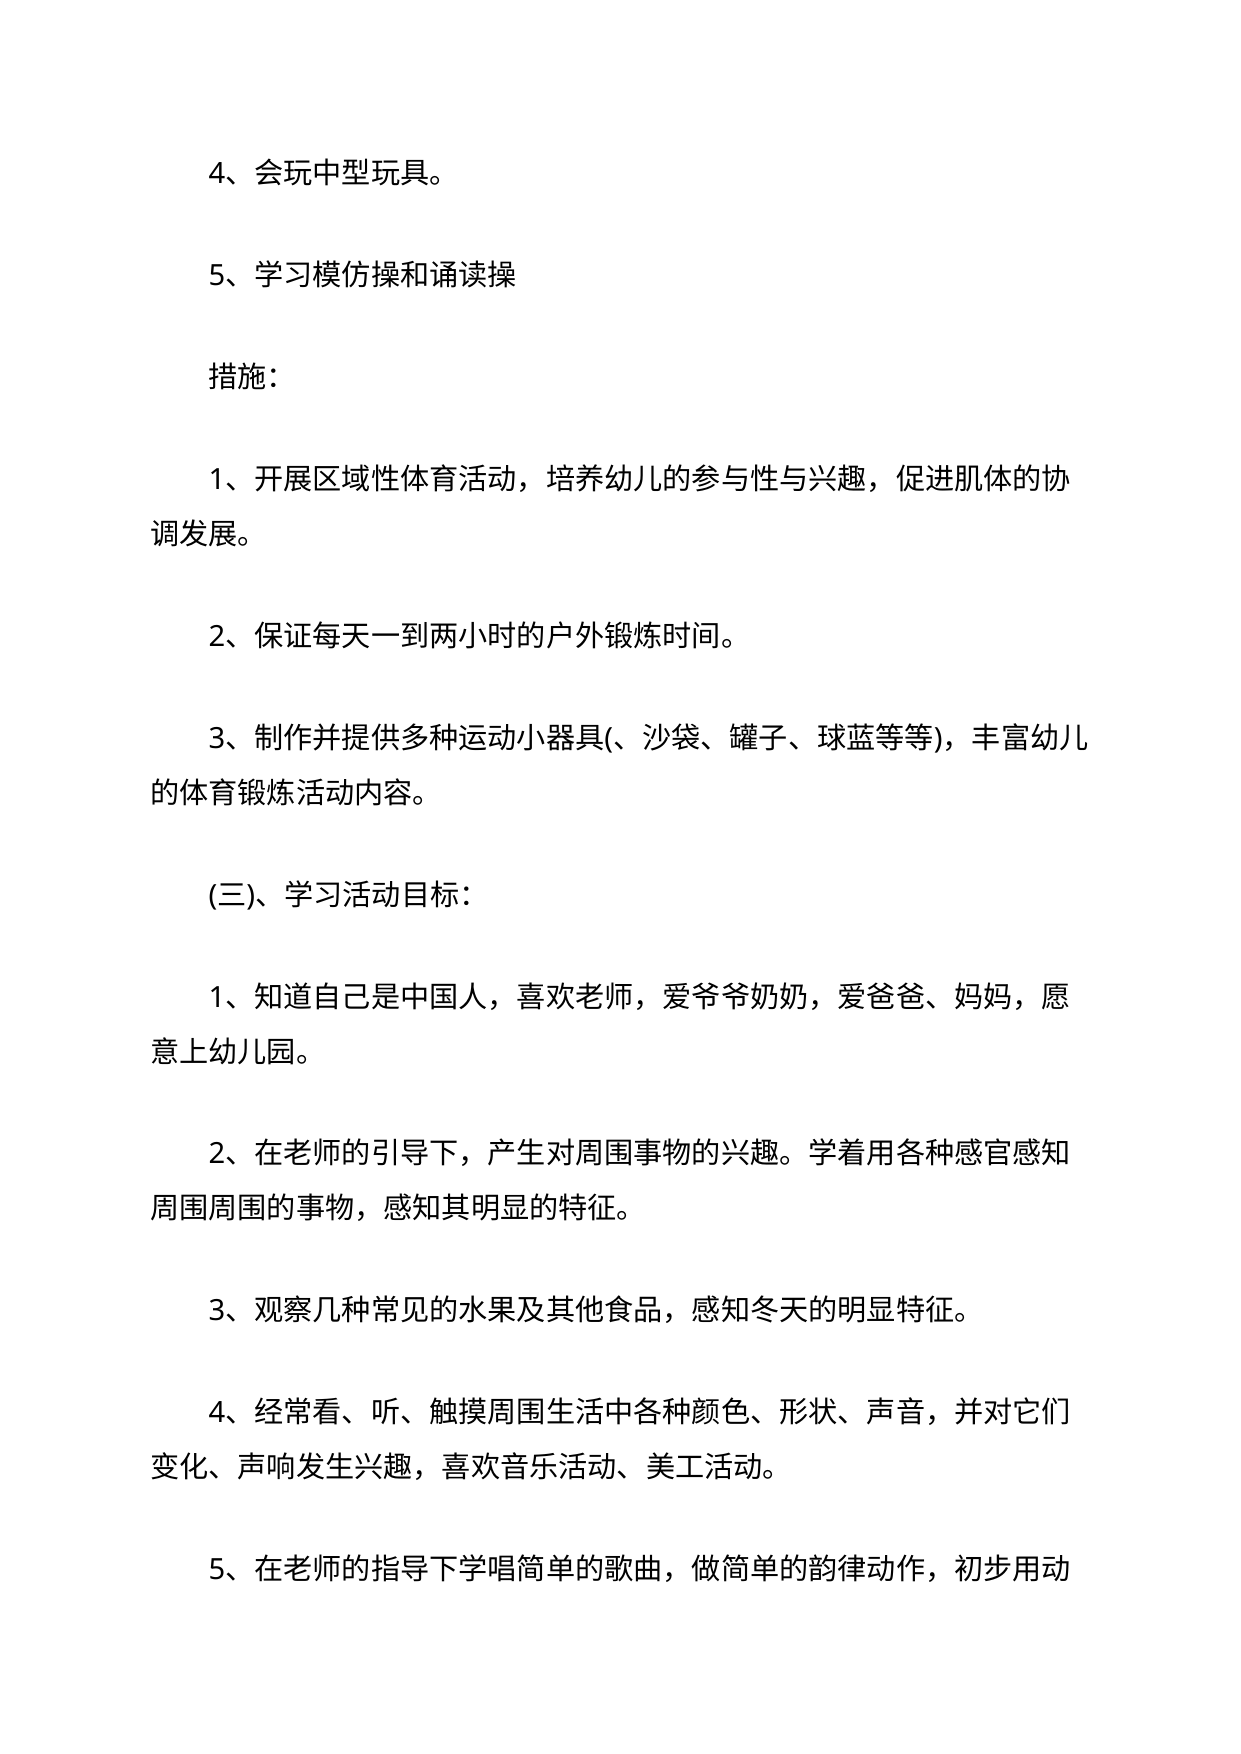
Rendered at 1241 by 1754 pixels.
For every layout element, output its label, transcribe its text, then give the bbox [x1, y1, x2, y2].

text 4、会玩中型玩具。 [150, 150, 1090, 192]
text 3、制作并提供多种运动小器具(、沙袋、罐子、球蓝等等)，丰富幼儿的体育锻炼活动内容。 [150, 714, 1090, 812]
text 2、在老师的引导下，产生对周围事物的兴趣。学着用各种感官感知周围周围的事物，感知其明显的特征。 [150, 1130, 1090, 1227]
text 1、开展区域性体育活动，培养幼儿的参与性与兴趣，促进肌体的协调发展。 [150, 456, 1090, 553]
text 5、学习模仿操和诵读操 [150, 252, 1090, 294]
text 4、经常看、听、触摸周围生活中各种颜色、形状、声音，并对它们变化、声响发生兴趣，喜欢音乐活动、美工活动。 [150, 1389, 1090, 1486]
text 3、观察几种常见的水果及其他食品，感知冬天的明显特征。 [150, 1287, 1090, 1329]
text 措施： [150, 354, 1090, 396]
text (三)、学习活动目标： [150, 871, 1090, 914]
text 1、知道自己是中国人，喜欢老师，爱爷爷奶奶，爱爸爸、妈妈，愿意上幼儿园。 [150, 973, 1090, 1071]
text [150, 1546, 1090, 1588]
text 2、保证每天一到两小时的户外锻炼时间。 [150, 612, 1090, 655]
